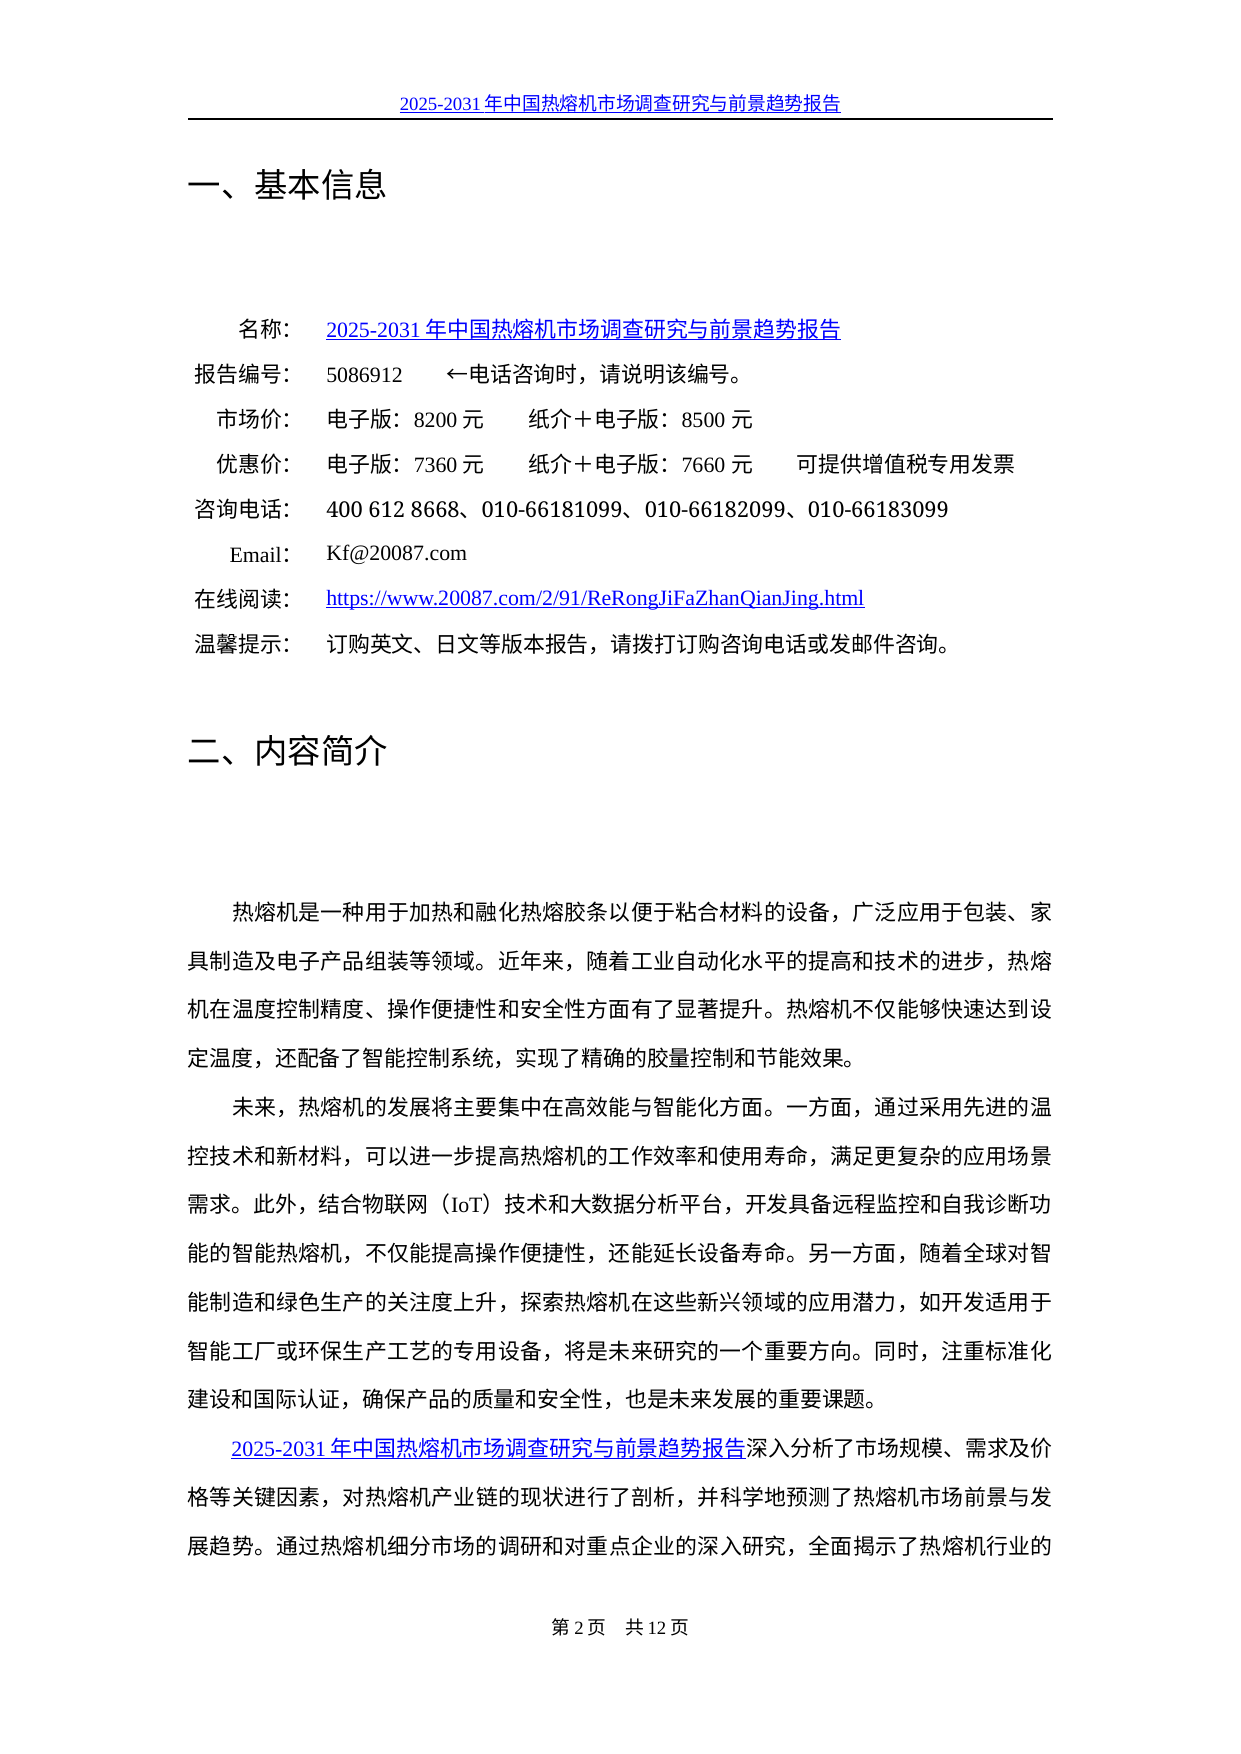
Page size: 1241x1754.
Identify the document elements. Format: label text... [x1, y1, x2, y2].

table_cell 市场价： [167, 402, 315, 447]
table_cell 电子版：7360 元 纸介＋电子版：7660 元 可提供增值税专用发票 [315, 447, 1073, 492]
table_cell 电子版：8200 元 纸介＋电子版：8500 元 [315, 402, 1073, 447]
table_cell 5086912 ←电话咨询时，请说明该编号。 [315, 357, 1073, 402]
table_cell Email： [167, 537, 315, 582]
table_cell 报告编号： [167, 357, 315, 402]
title 一、基本信息 [187, 150, 1053, 215]
table_cell 订购英文、日文等版本报告，请拨打订购咨询电话或发邮件咨询。 [315, 627, 1073, 672]
table_header 2025-2031年中国热熔机市场调查研究与前景趋势报告 [315, 312, 1073, 357]
table_cell 在线阅读： [167, 582, 315, 627]
table_header 名称： [167, 312, 315, 357]
table_cell 温馨提示： [167, 627, 315, 672]
table_cell 咨询电话： [167, 492, 315, 537]
title 二、内容简介 [187, 717, 1053, 782]
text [187, 894, 1053, 1561]
table_cell 400 612 8668、010-66181099、010-66182099、010-66183099 [315, 492, 1073, 537]
table_cell [315, 582, 1073, 627]
table_cell Kf@20087.com [315, 537, 1073, 582]
table_cell 优惠价： [167, 447, 315, 492]
